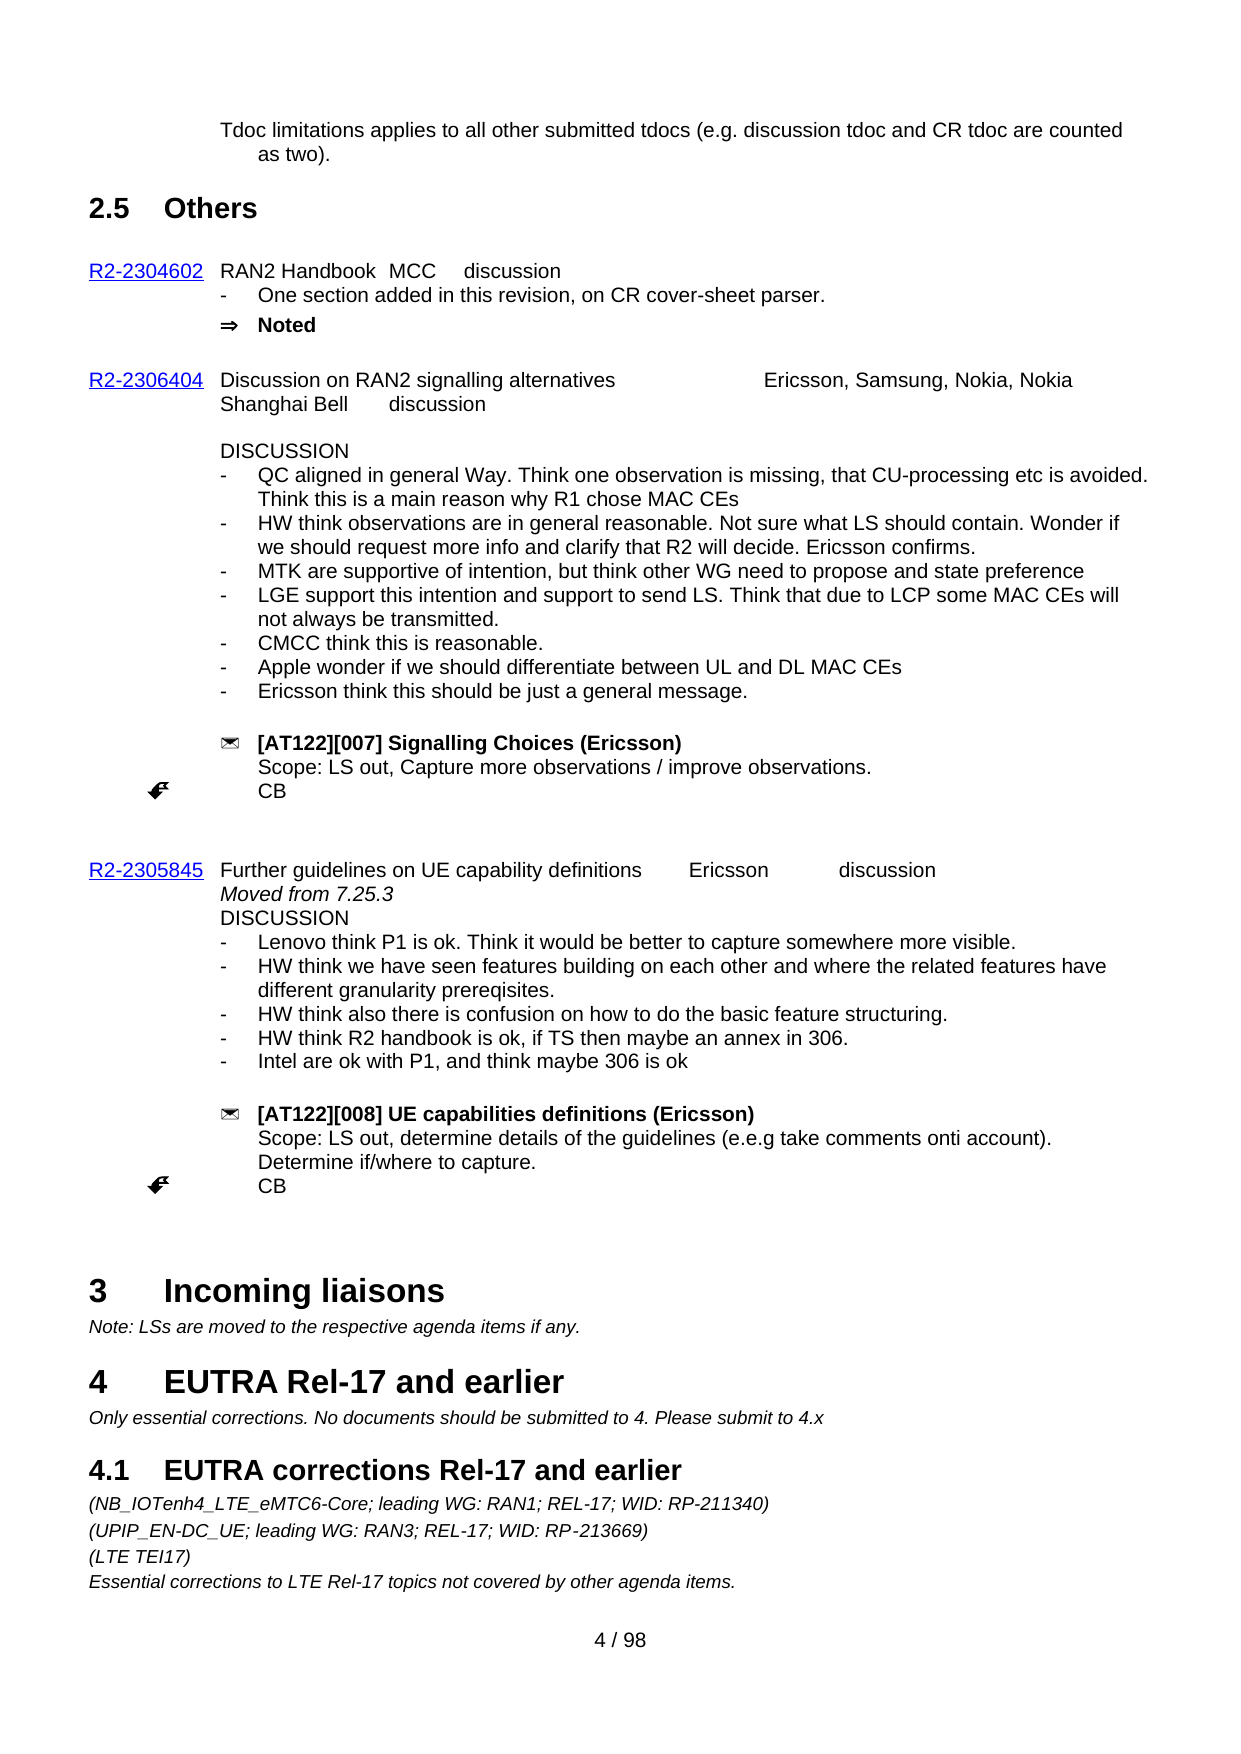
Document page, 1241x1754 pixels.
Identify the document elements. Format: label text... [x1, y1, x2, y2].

title R2-2305845 Further guidelines on UE capability definitions Ericsson discussion [89, 858, 1152, 882]
text (UPIP_EN-DC_UE; leading WG: RAN3; REL-17; WID: RP-213669) [89, 1519, 1152, 1541]
text - CMCC think this is reasonable. [220, 631, 1152, 655]
text DISCUSSION [220, 906, 1152, 929]
text Tdoc limitations applies to all other submitted tdocs (e.g. discussion tdoc and CR tdoc are counted as two). [220, 118, 1152, 166]
text [AT122][007] Signalling Choices (Ericsson) [220, 731, 1152, 755]
subtitle 2.5 Others [89, 191, 1152, 224]
text - Intel are ok with P1, and think maybe 306 is ok [220, 1049, 1152, 1073]
subtitle 4.1 EUTRA corrections Rel-17 and earlier [89, 1453, 1152, 1487]
text - Ericsson think this should be just a general message. [220, 679, 1152, 703]
text Noted [220, 313, 1152, 337]
text - HW think also there is confusion on how to do the basic feature structuring. [220, 1001, 1152, 1025]
text - One section added in this revision, on CR cover-sheet parser. [220, 283, 1152, 307]
text Scope: LS out, determine details of the guidelines (e.e.g take comments onti account). Determine if/where to capture. [220, 1126, 1152, 1173]
text - MTK are supportive of intention, but think other WG need to propose and state preference [220, 559, 1152, 583]
text - HW think R2 handbook is ok, if TS then maybe an annex in 306. [220, 1025, 1152, 1049]
text - HW think we have seen features building on each other and where the related features have different granularity prereqisites. [220, 953, 1152, 1001]
text - HW think observations are in general reasonable. Not sure what LS should contain. Wonder if we should request more info and clarify that R2 will decide. Ericsson confirms. [220, 511, 1152, 559]
title R2-2306404 Discussion on RAN2 signalling alternatives Ericsson, Samsung, Nokia, Nokia Shanghai Bell discussion [89, 367, 1152, 415]
text Moved from 7.25.3 [220, 882, 1152, 906]
subtitle 3 Incoming liaisons [89, 1271, 1152, 1309]
text Essential corrections to LTE Rel-17 topics not covered by other agenda items. [89, 1571, 1152, 1593]
text - QC aligned in general Way. Think one observation is missing, that CU-processing etc is avoided. Think this is a main reason why R1 chose MAC CEs [220, 463, 1152, 511]
text (LTE TEI17) [89, 1546, 1152, 1567]
text Scope: LS out, Capture more observations / improve observations. [220, 755, 1152, 779]
list [AT122][008] UE capabilities definitions (Ericsson) [220, 1101, 1152, 1126]
text - Apple wonder if we should differentiate between UL and DL MAC CEs [220, 655, 1152, 679]
text CB [148, 779, 1152, 803]
subtitle 4 EUTRA Rel-17 and earlier [89, 1362, 1152, 1401]
text - LGE support this intention and support to send LS. Think that due to LCP some MAC CEs will not always be transmitted. [220, 583, 1152, 631]
title R2-2304602 RAN2 Handbook MCC discussion [89, 259, 1152, 283]
text - Lenovo think P1 is ok. Think it would be better to capture somewhere more visible. [220, 929, 1152, 953]
text Only essential corrections. No documents should be submitted to 4. Please submit to 4.x [89, 1407, 1152, 1428]
text DISCUSSION [220, 439, 1152, 463]
list CB [148, 1173, 1152, 1198]
text (NB_IOTenh4_LTE_eMTC6-Core; leading WG: RAN1; REL-17; WID: RP-211340) [89, 1493, 1152, 1515]
text Note: LSs are moved to the respective agenda items if any. [89, 1316, 1152, 1337]
